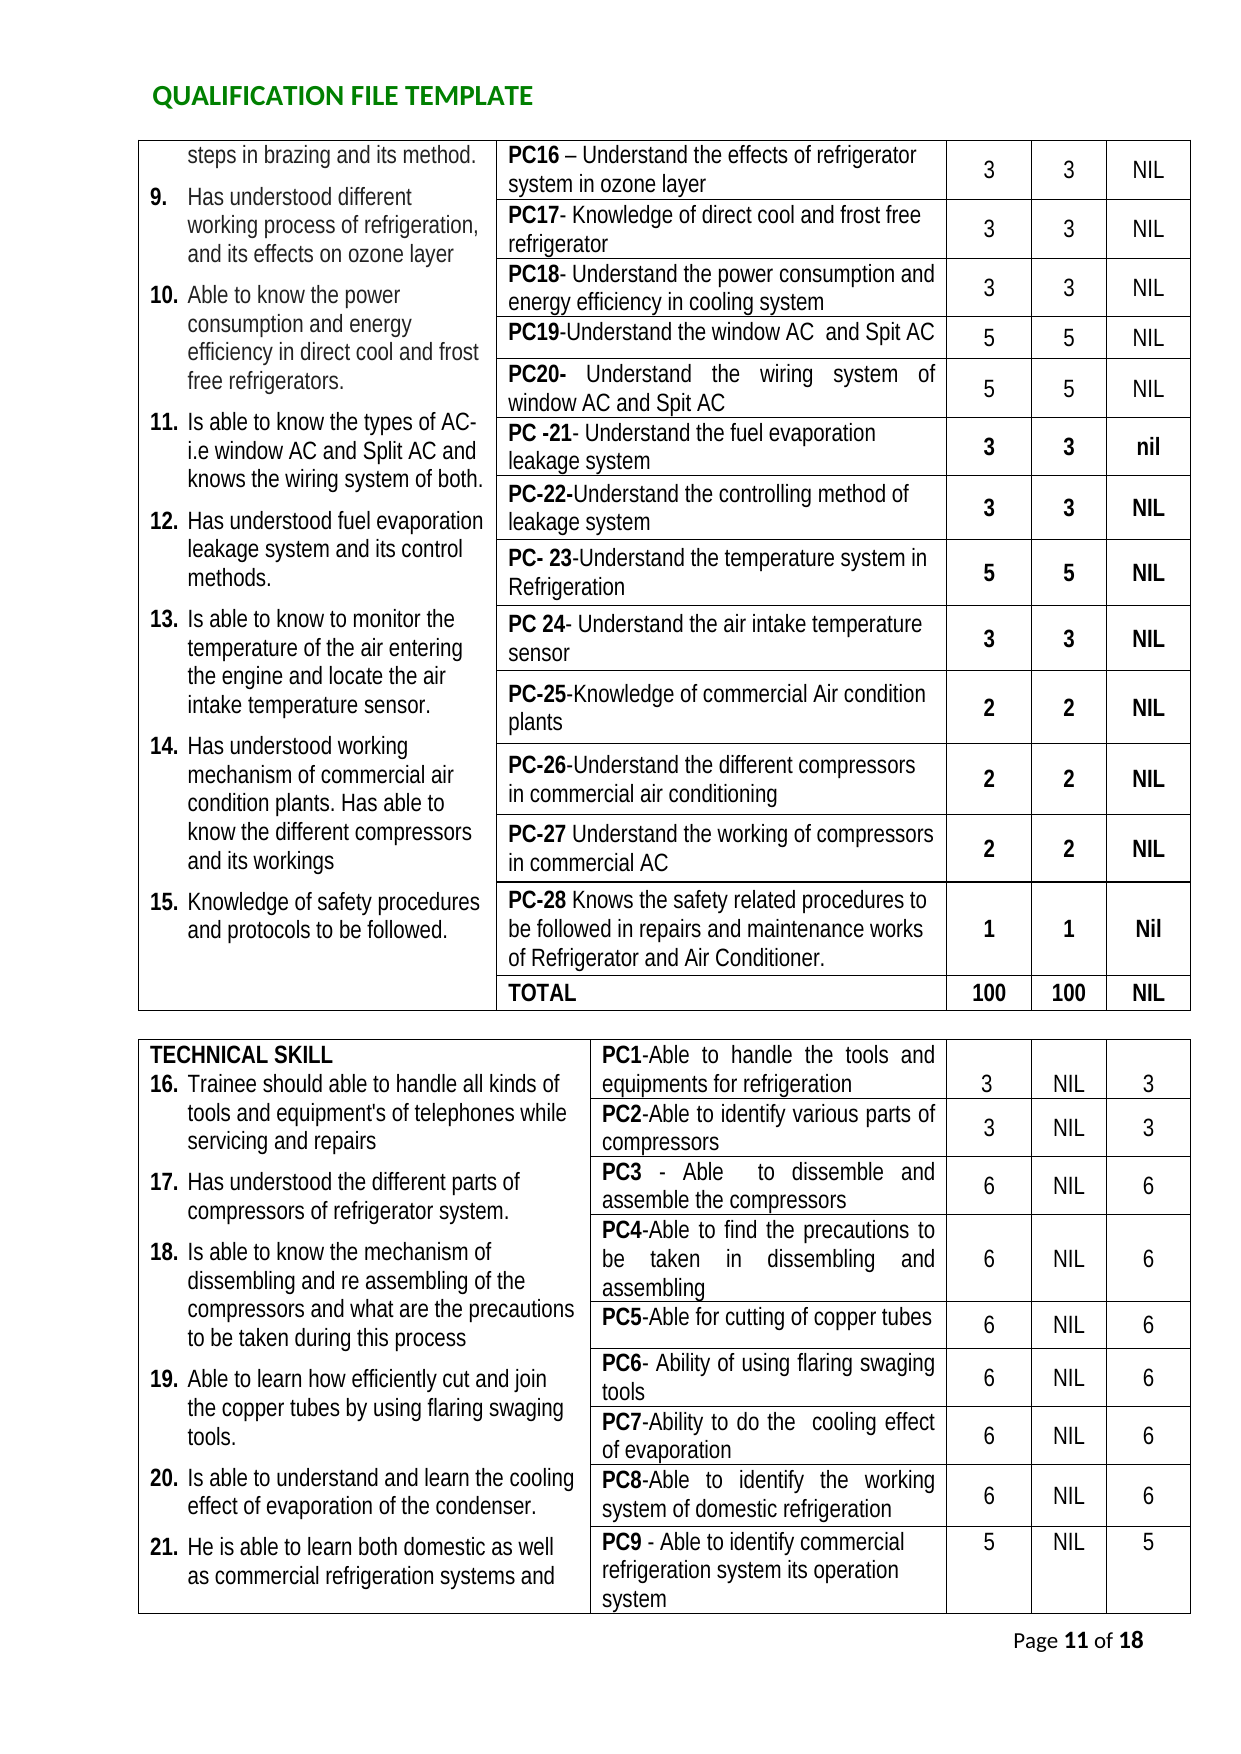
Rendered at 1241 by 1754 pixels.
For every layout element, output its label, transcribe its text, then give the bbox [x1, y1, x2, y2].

table_cell 3 [1032, 606, 1106, 670]
table_cell 5 [947, 359, 1031, 417]
table_cell TOTAL [497, 976, 946, 1009]
table_cell PC 24- Understand the air intake temperature sensor [497, 606, 946, 670]
table_cell PC20- Understand the wiring system of window AC and Spit AC [497, 359, 946, 417]
table_cell 6 [1107, 1157, 1190, 1214]
table_cell 6 [1107, 1465, 1190, 1526]
table_cell 3 [947, 259, 1031, 316]
table_cell NIL [1107, 359, 1190, 417]
table_cell 3 [1032, 476, 1106, 538]
table_cell 6 [1107, 1349, 1190, 1406]
table_cell 3 [1107, 1099, 1190, 1156]
table_cell NIL [1107, 200, 1190, 257]
table_cell 2 [1032, 744, 1106, 813]
table_cell 3 [947, 418, 1031, 475]
table_cell 2 [947, 744, 1031, 813]
table_cell PC9 - Able to identify commercial refrigeration system its operation system [591, 1527, 946, 1613]
table_cell PC2-Able to identify various parts of compressors [591, 1099, 946, 1156]
table_cell 3 [947, 476, 1031, 538]
table_cell NIL [1107, 976, 1190, 1009]
table_cell PC19-Understand the window AC and Spit AC [497, 317, 946, 358]
table_cell PC-22-Understand the controlling method of leakage system [497, 476, 946, 538]
table_cell PC -21- Understand the fuel evaporation leakage system [497, 418, 946, 475]
table_cell 2 [947, 671, 1031, 743]
table_cell NIL [1107, 259, 1190, 316]
table_cell 2 [1032, 815, 1106, 881]
table_cell 5 [1032, 317, 1106, 358]
table_cell PC-27 Understand the working of compressors in commercial AC [497, 815, 946, 881]
table_header PC1-Able to handle the tools and equipments for refrigeration [591, 1040, 946, 1097]
table_cell NIL [1107, 317, 1190, 358]
table_cell PC-25-Knowledge of commercial Air condition plants [497, 671, 946, 743]
table_cell nil [1107, 418, 1190, 475]
table_cell 5 [947, 540, 1031, 604]
table_cell NIL [1032, 1465, 1106, 1526]
table_cell 6 [1107, 1407, 1190, 1464]
table_cell 5 [1107, 1527, 1190, 1613]
table_cell Nil [1107, 883, 1190, 974]
table_cell PC17- Knowledge of direct cool and frost free refrigerator [497, 200, 946, 257]
table_header TECHNICAL SKILL Trainee should able to handle all kinds of tools and equipment's of telephones while servicing and repairs Has understood the different parts of compressors of refrigerator system. Is able to know the mechanism of dissembling and re assembling of the compressors and what are the precautions to be taken during this process Able to learn how efficiently cut and join the copper tubes by using flaring swaging tools. Is able to understand and learn the cooling effect of evaporation of the condenser. He is able to learn both domestic as well as commercial refrigeration systems and its problems in operation. Is able to learn window AC compressor change vacuum and refrigerant changing. Able to learn outdoor valve change, expansion tube change compressor change vacuum and refrigerant charging in Split AC. Able to detect refrigerant leakage and charging, tools for checking leakage mechanical evaporation leakage system. He is able learn fault findings in brazing chokes and solutions, mechanical parts, low presser side and high presser side and its solutions. Able to know wiring of split AC and Window ACs. Is able to learn the mechanism of dissembling and re assembling of window and spit ACs. Is able to learn how the coolant protects the engine from freezing while defending components against corrosion [139, 1040, 590, 1613]
table_cell NIL [1107, 476, 1190, 538]
table_cell PC- 23-Understand the temperature system in Refrigeration [497, 540, 946, 604]
table_cell NIL [1107, 671, 1190, 743]
table_cell 6 [947, 1407, 1031, 1464]
table_cell 100 [1032, 976, 1106, 1009]
table_cell 6 [947, 1302, 1031, 1347]
table_cell 2 [947, 815, 1031, 881]
table_cell NIL [1032, 1099, 1106, 1156]
table_cell NIL [1032, 1527, 1106, 1613]
table_cell PC7-Ability to do the cooling effect of evaporation [591, 1407, 946, 1464]
table_cell 5 [947, 1527, 1031, 1613]
table_cell 5 [1032, 540, 1106, 604]
table_cell 1 [1032, 883, 1106, 974]
table_cell PC8-Able to identify the working system of domestic refrigeration [591, 1465, 946, 1526]
table_cell 3 [1032, 200, 1106, 257]
table_cell 3 [1032, 259, 1106, 316]
table_cell PC18- Understand the power consumption and energy efficiency in cooling system [497, 259, 946, 316]
table_cell NIL [1032, 1157, 1106, 1214]
table_cell 3 [947, 200, 1031, 257]
table_cell 5 [1032, 359, 1106, 417]
table_cell PC6- Ability of using flaring swaging tools [591, 1349, 946, 1406]
table_cell 6 [1107, 1215, 1190, 1301]
table_cell NIL [1032, 1407, 1106, 1464]
table_header 3 [947, 1040, 1031, 1097]
table_cell NIL [1107, 606, 1190, 670]
table_cell PC5-Able for cutting of copper tubes [591, 1302, 946, 1347]
table_cell 6 [947, 1465, 1031, 1526]
table_cell 3 [1032, 141, 1106, 199]
table_cell NIL [1032, 1349, 1106, 1406]
table_header NIL [1032, 1040, 1106, 1097]
table_cell 3 [947, 141, 1031, 199]
table_cell NIL [1107, 141, 1190, 199]
table_cell 6 [947, 1349, 1031, 1406]
table_cell PC-28 Knows the safety related procedures to be followed in repairs and maintenance works of Refrigerator and Air Conditioner. [497, 883, 946, 974]
table_cell 5 [947, 317, 1031, 358]
table_cell NIL [1107, 540, 1190, 604]
table_header 3 [1107, 1040, 1190, 1097]
table_cell NIL [1032, 1215, 1106, 1301]
table_cell 6 [947, 1157, 1031, 1214]
table_cell NIL [1107, 815, 1190, 881]
table_cell PC16 – Understand the effects of refrigerator system in ozone layer [497, 141, 946, 199]
table_cell PC-26-Understand the different compressors in commercial air conditioning [497, 744, 946, 813]
table_cell PC3 - Able to dissemble and assemble the compressors [591, 1157, 946, 1214]
table_cell 100 [947, 976, 1031, 1009]
table_cell NIL [1107, 744, 1190, 813]
table_cell 3 [947, 1099, 1031, 1156]
table_cell 6 [1107, 1302, 1190, 1347]
table_cell 2 [1032, 671, 1106, 743]
table_cell PC4-Able to find the precautions to be taken in dissembling and assembling [591, 1215, 946, 1301]
table_cell 1 [947, 883, 1031, 974]
table_cell 3 [1032, 418, 1106, 475]
table_cell 6 [947, 1215, 1031, 1301]
table_cell 3 [947, 606, 1031, 670]
table_cell NIL [1032, 1302, 1106, 1347]
